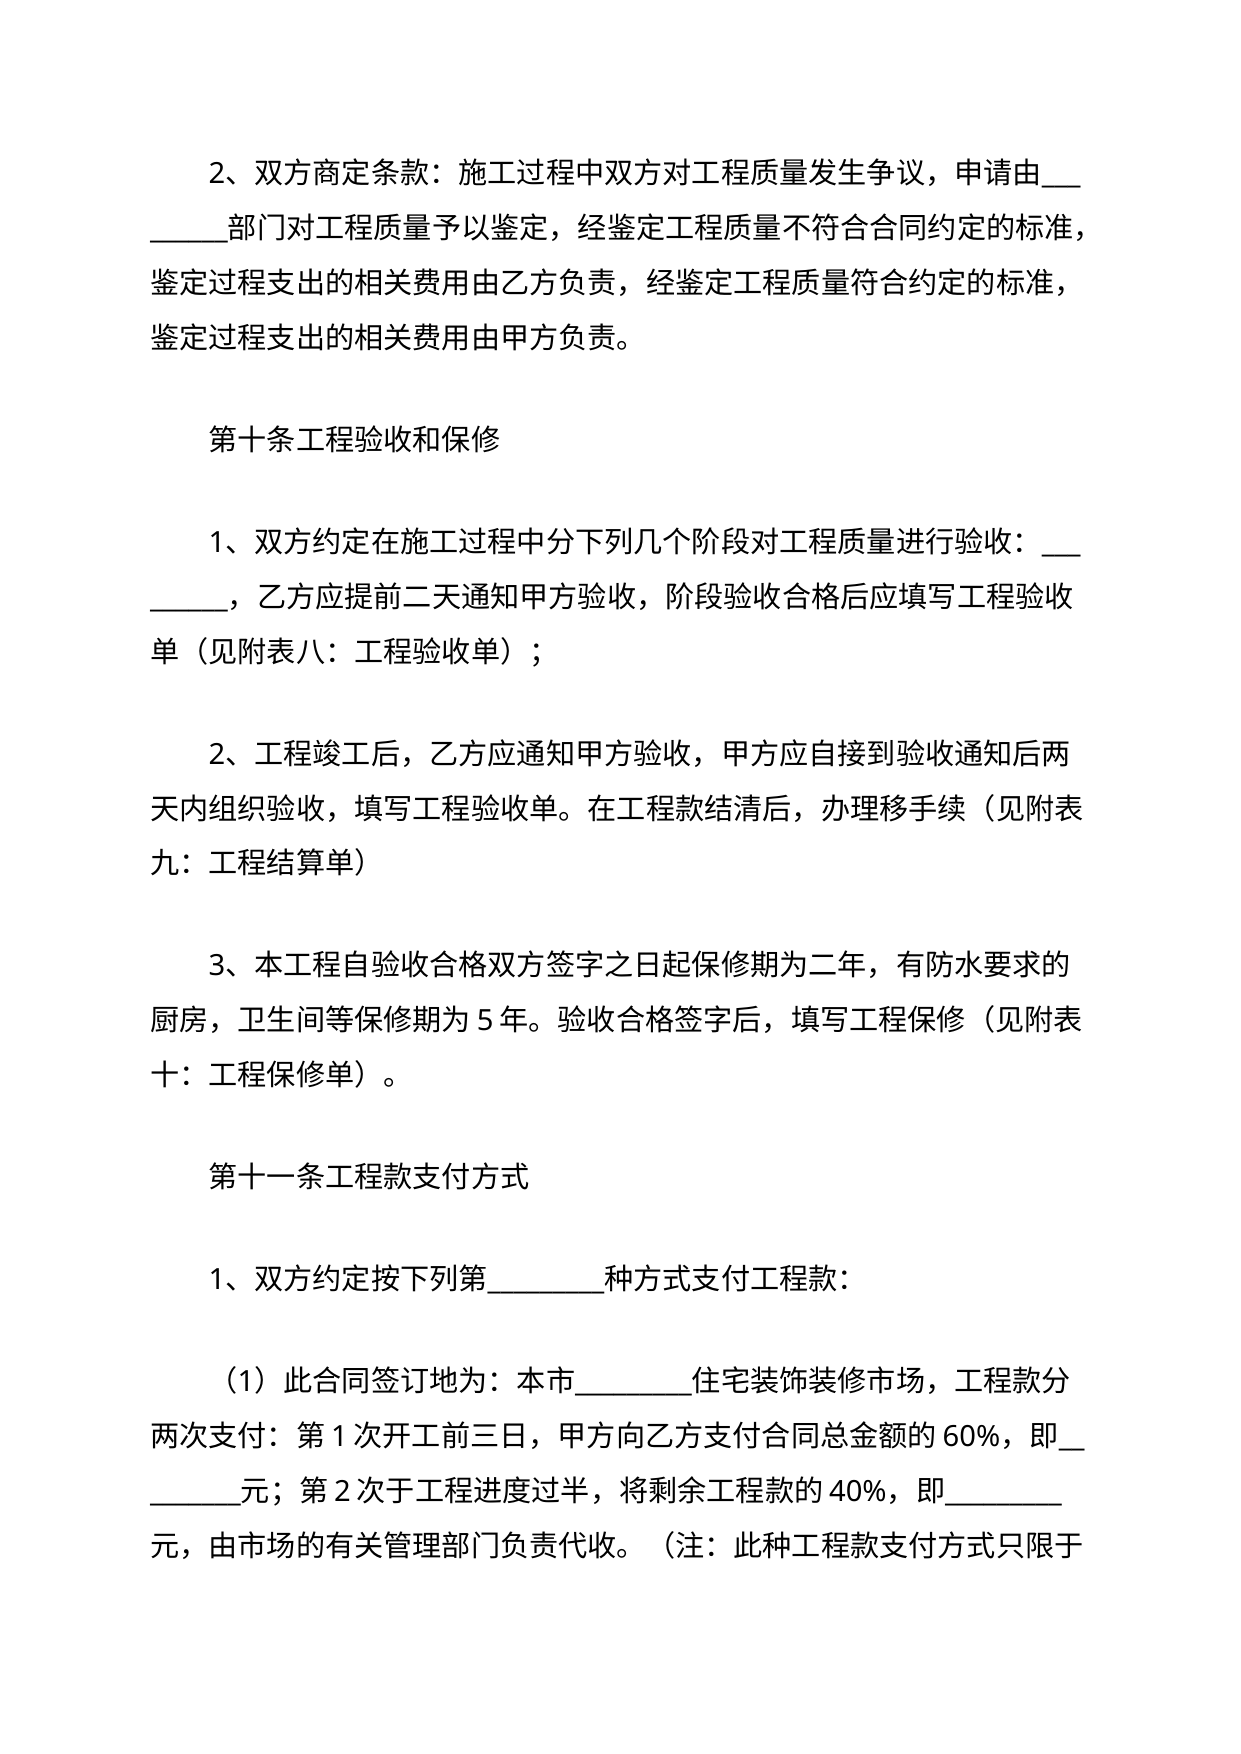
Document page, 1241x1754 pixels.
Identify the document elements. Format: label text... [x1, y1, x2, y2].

text 2、工程竣工后，乙方应通知甲方验收，甲方应自接到验收通知后两天内组织验收，填写工程验收单。在工程款结清后，办理移手续（见附表九：工程结算单） [150, 730, 1090, 882]
text 第十条工程验收和保修 [150, 417, 1090, 459]
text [150, 1357, 1090, 1565]
text 3、本工程自验收合格双方签字之日起保修期为二年，有防水要求的厨房，卫生间等保修期为5年。验收合格签字后，填写工程保修（见附表十：工程保修单）。 [150, 942, 1090, 1094]
text 1、双方约定在施工过程中分下列几个阶段对工程质量进行验收：_________，乙方应提前二天通知甲方验收，阶段验收合格后应填写工程验收单（见附表八：工程验收单）； [150, 518, 1090, 671]
text 第十一条工程款支付方式 [150, 1154, 1090, 1196]
text 2、双方商定条款：施工过程中双方对工程质量发生争议，申请由_________部门对工程质量予以鉴定，经鉴定工程质量不符合合同约定的标准，鉴定过程支出的相关费用由乙方负责，经鉴定工程质量符合约定的标准，鉴定过程支出的相关费用由甲方负责。 [150, 150, 1090, 357]
text 1、双方约定按下列第_________种方式支付工程款： [150, 1255, 1090, 1298]
